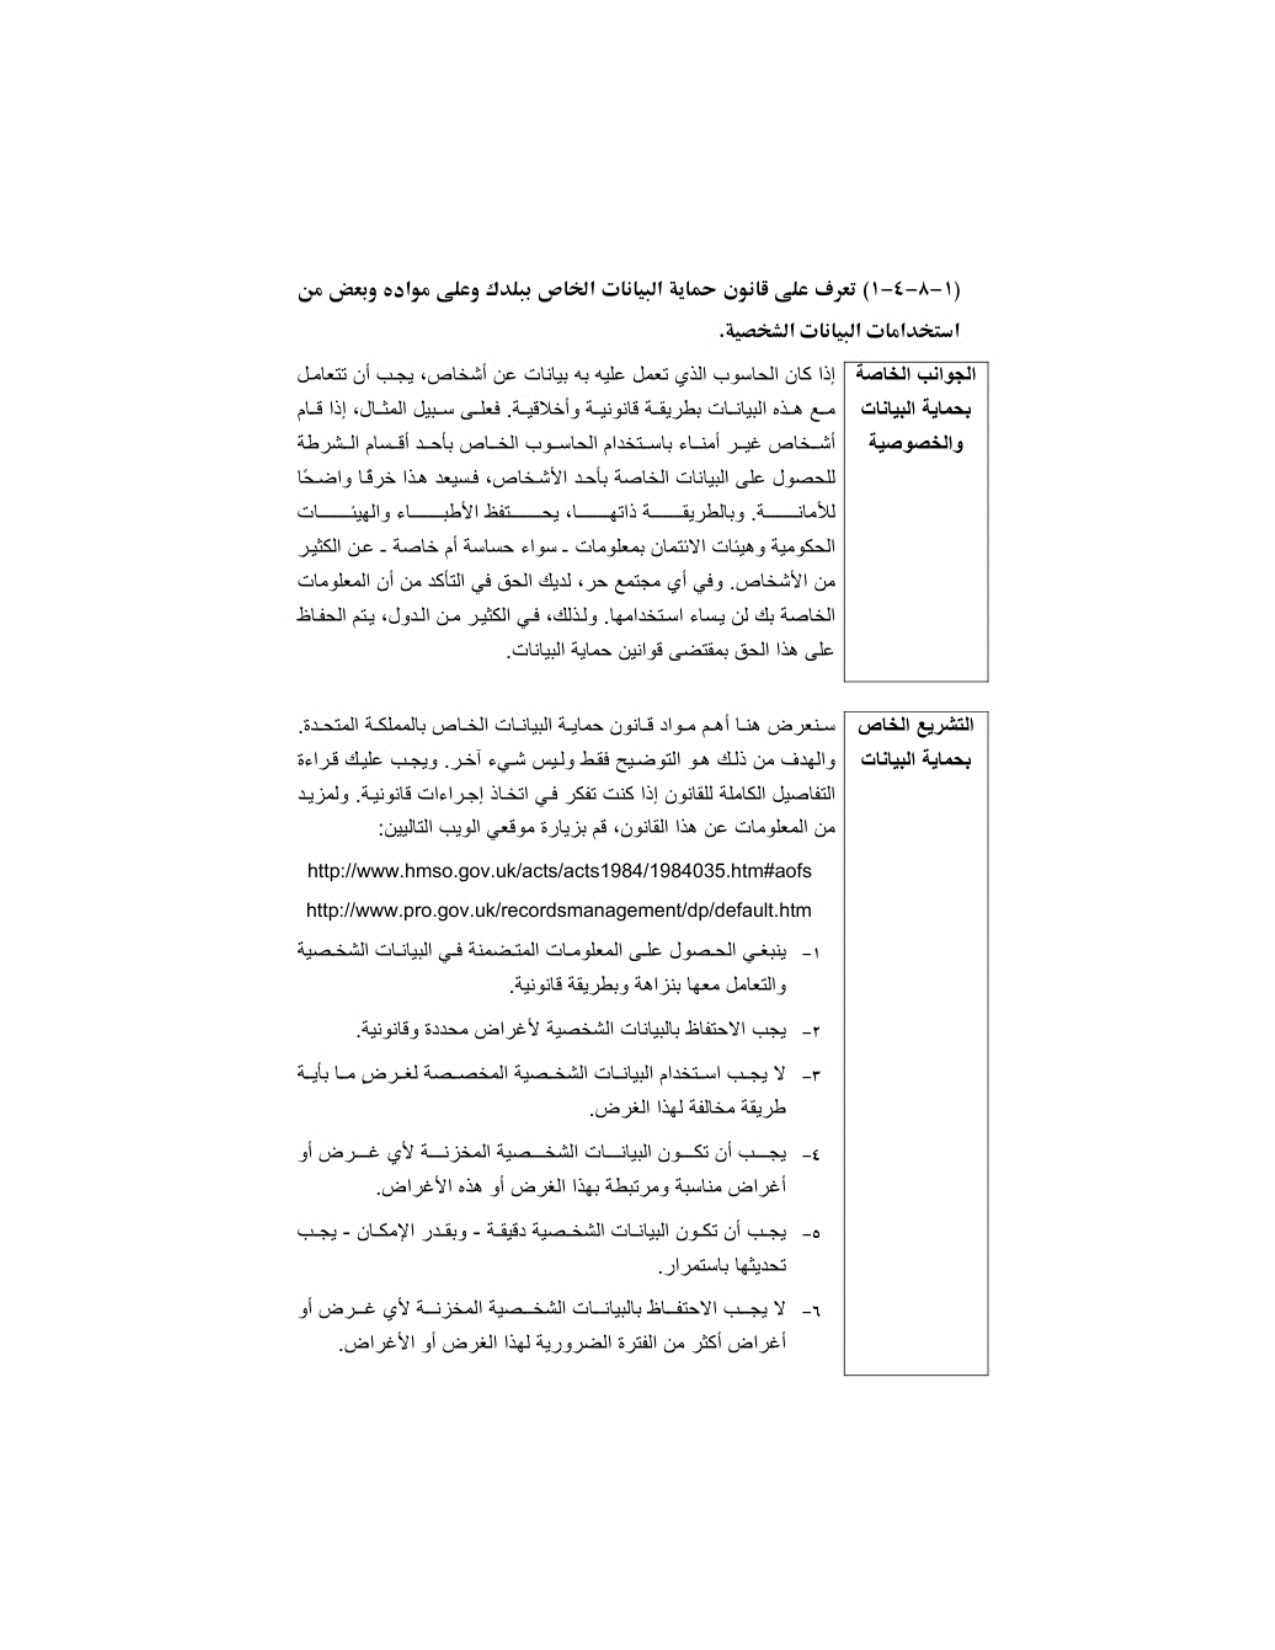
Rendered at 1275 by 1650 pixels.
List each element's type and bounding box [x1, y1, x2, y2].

picture [150, 150, 1125, 1414]
